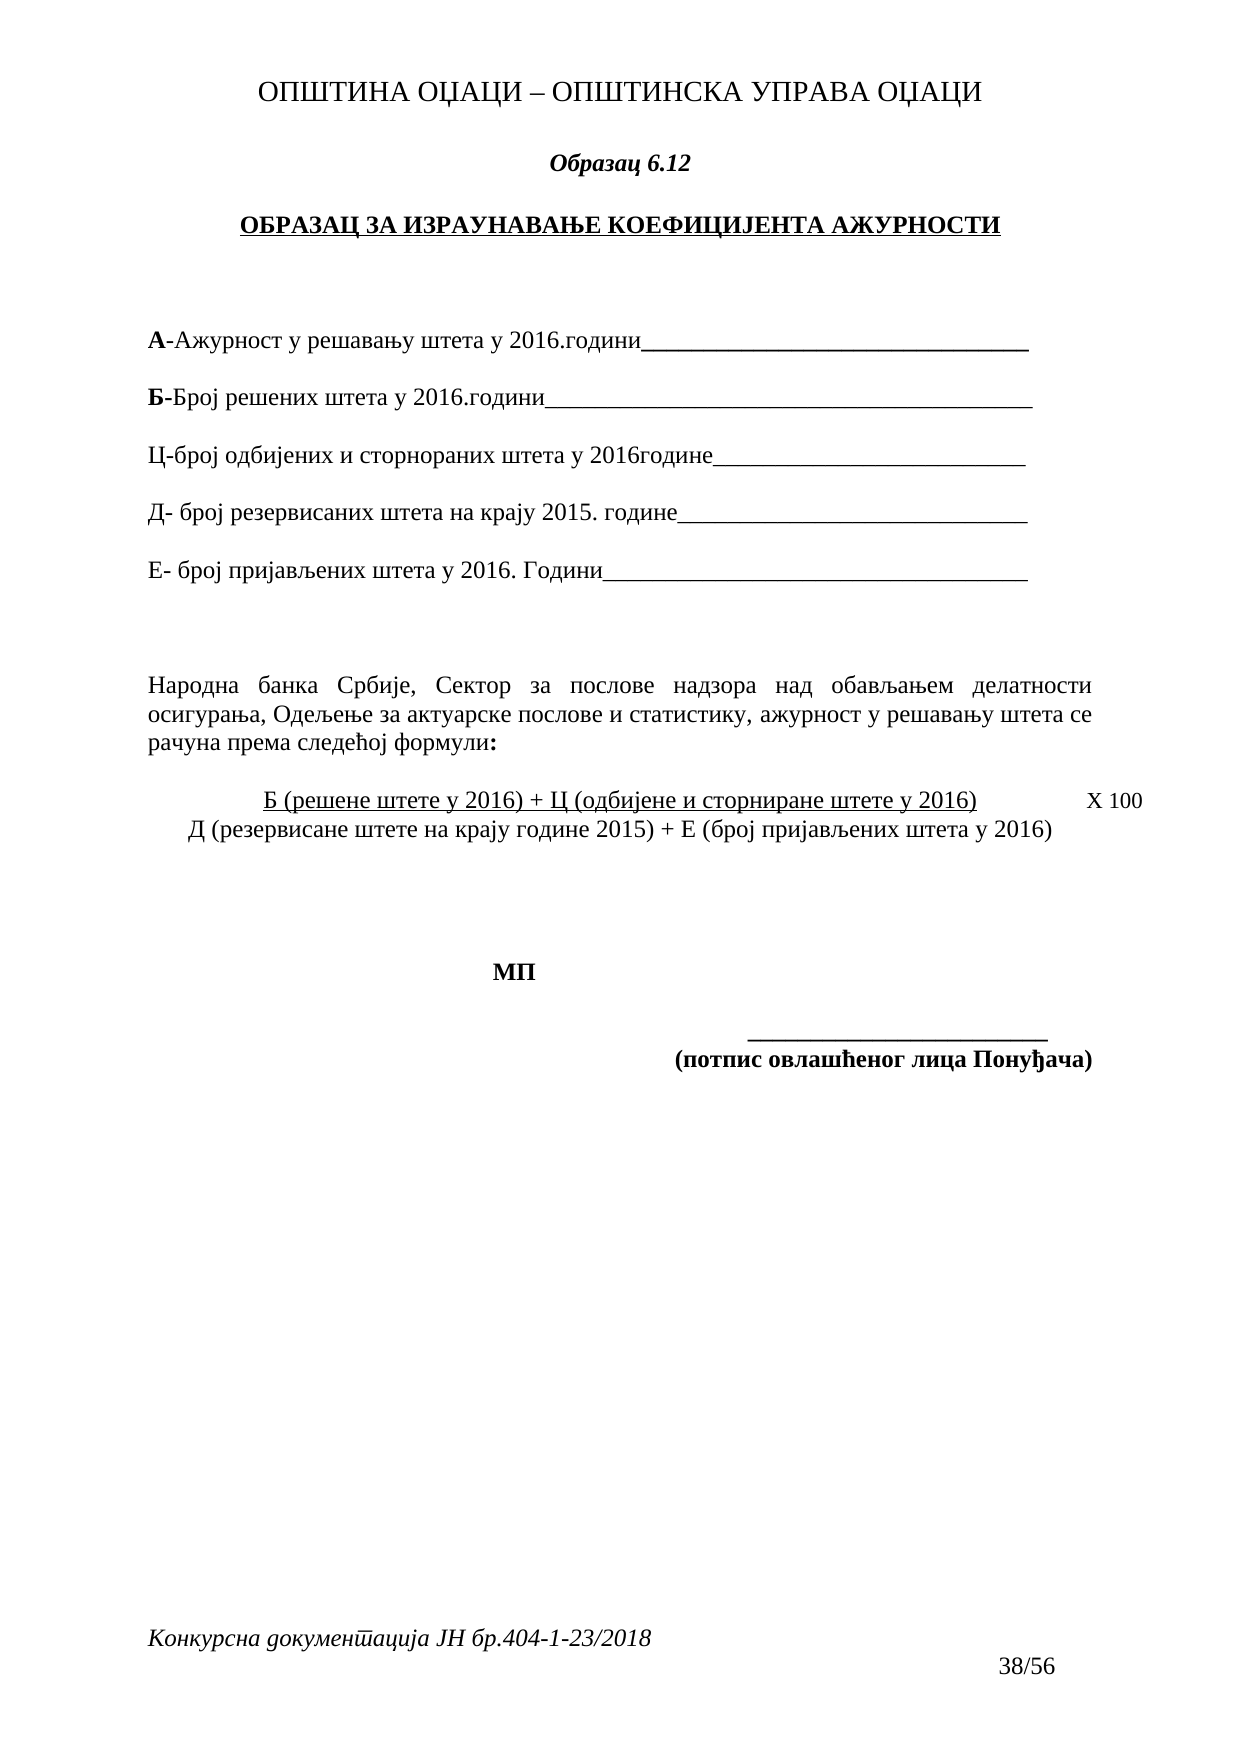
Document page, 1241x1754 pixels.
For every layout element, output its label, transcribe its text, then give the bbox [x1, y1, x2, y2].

text Б (решене штете у 2016) + Ц (одбијене и сторниране штете у 2016) [148, 785, 1093, 814]
text (потпис овлашћеног лица Понуђача) [185, 1044, 1093, 1072]
text А-Aжурност у решавању штета у 2016.години_______________________________ [148, 325, 1093, 354]
text Образац 6.12 [148, 148, 1093, 176]
text Д- број резервисаних штета на крају 2015. године____________________________ [148, 497, 1093, 526]
text Е- број пријављених штета у 2016. Години__________________________________ [148, 555, 1093, 584]
text Народна банка Србије, Сектор за послове надзора над обављањем делатности осигурања, Одељење за актуарске послове и статистику, ажурност у решавању штета се рачуна према следећој формули: [148, 670, 1093, 756]
text ________________________ [673, 1015, 1093, 1044]
text Б-Број решених штета у 2016.години_______________________________________ [148, 382, 1093, 411]
text ОБРАЗАЦ ЗА ИЗРАУНАВАЊЕ КОЕФИЦИЈЕНТА АЖУРНОСТИ [148, 210, 1093, 239]
text Д (резервисане штете на крају године 2015) + Е (број пријављених штета у 2016) [148, 814, 1093, 842]
text МП [148, 957, 1093, 986]
text Ц-број одбијених и сторнораних штета у 2016године_________________________ [148, 440, 1093, 469]
